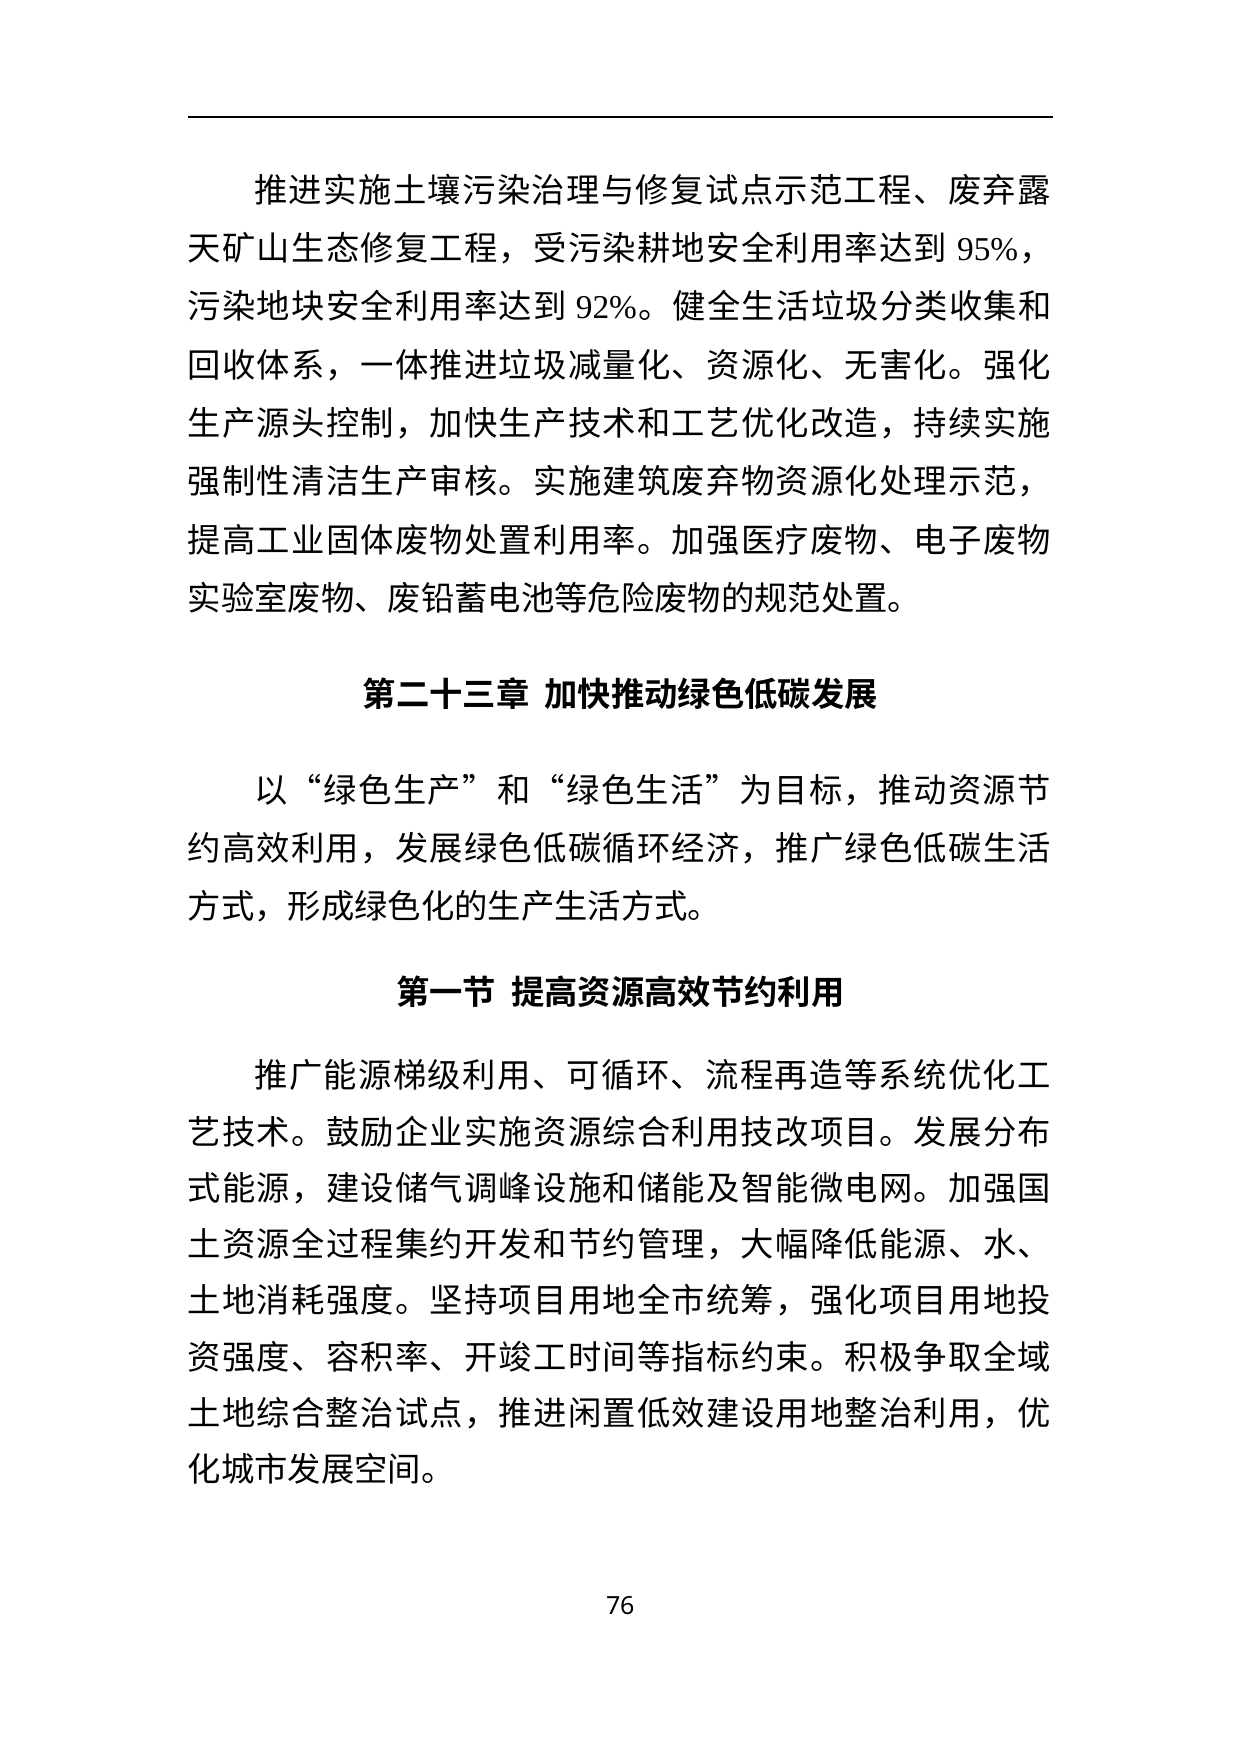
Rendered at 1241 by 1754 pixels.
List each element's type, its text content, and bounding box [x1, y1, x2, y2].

text 第二十三章 加快推动绿色低碳发展 [187, 659, 1053, 718]
text 推广能源梯级利用、可循环、流程再造等系统优化工艺技术。鼓励企业实施资源综合利用技改项目。发展分布式能源，建设储气调峰设施和储能及智能微电网。加强国土资源全过程集约开发和节约管理，大幅降低能源、水、土地消耗强度。坚持项目用地全市统筹，强化项目用地投资强度、容积率、开竣工时间等指标约束。积极争取全域土地综合整治试点，推进闲置低效建设用地整治利用，优化城市发展空间。 [187, 1043, 1053, 1493]
text 第一节 提高资源高效节约利用 [187, 957, 1053, 1016]
text 推进实施土壤污染治理与修复试点示范工程、废弃露天矿山生态修复工程，受污染耕地安全利用率达到95%，污染地块安全利用率达到92%。健全生活垃圾分类收集和回收体系，一体推进垃圾减量化、资源化、无害化。强化生产源头控制，加快生产技术和工艺优化改造，持续实施强制性清洁生产审核。实施建筑废弃物资源化处理示范，提高工业固体废物处置利用率。加强医疗废物、电子废物、实验室废物、废铅蓄电池等危险废物的规范处置。 [187, 155, 1053, 622]
text 以“绿色生产”和“绿色生活”为目标，推动资源节约高效利用，发展绿色低碳循环经济，推广绿色低碳生活方式，形成绿色化的生产生活方式。 [187, 755, 1053, 930]
